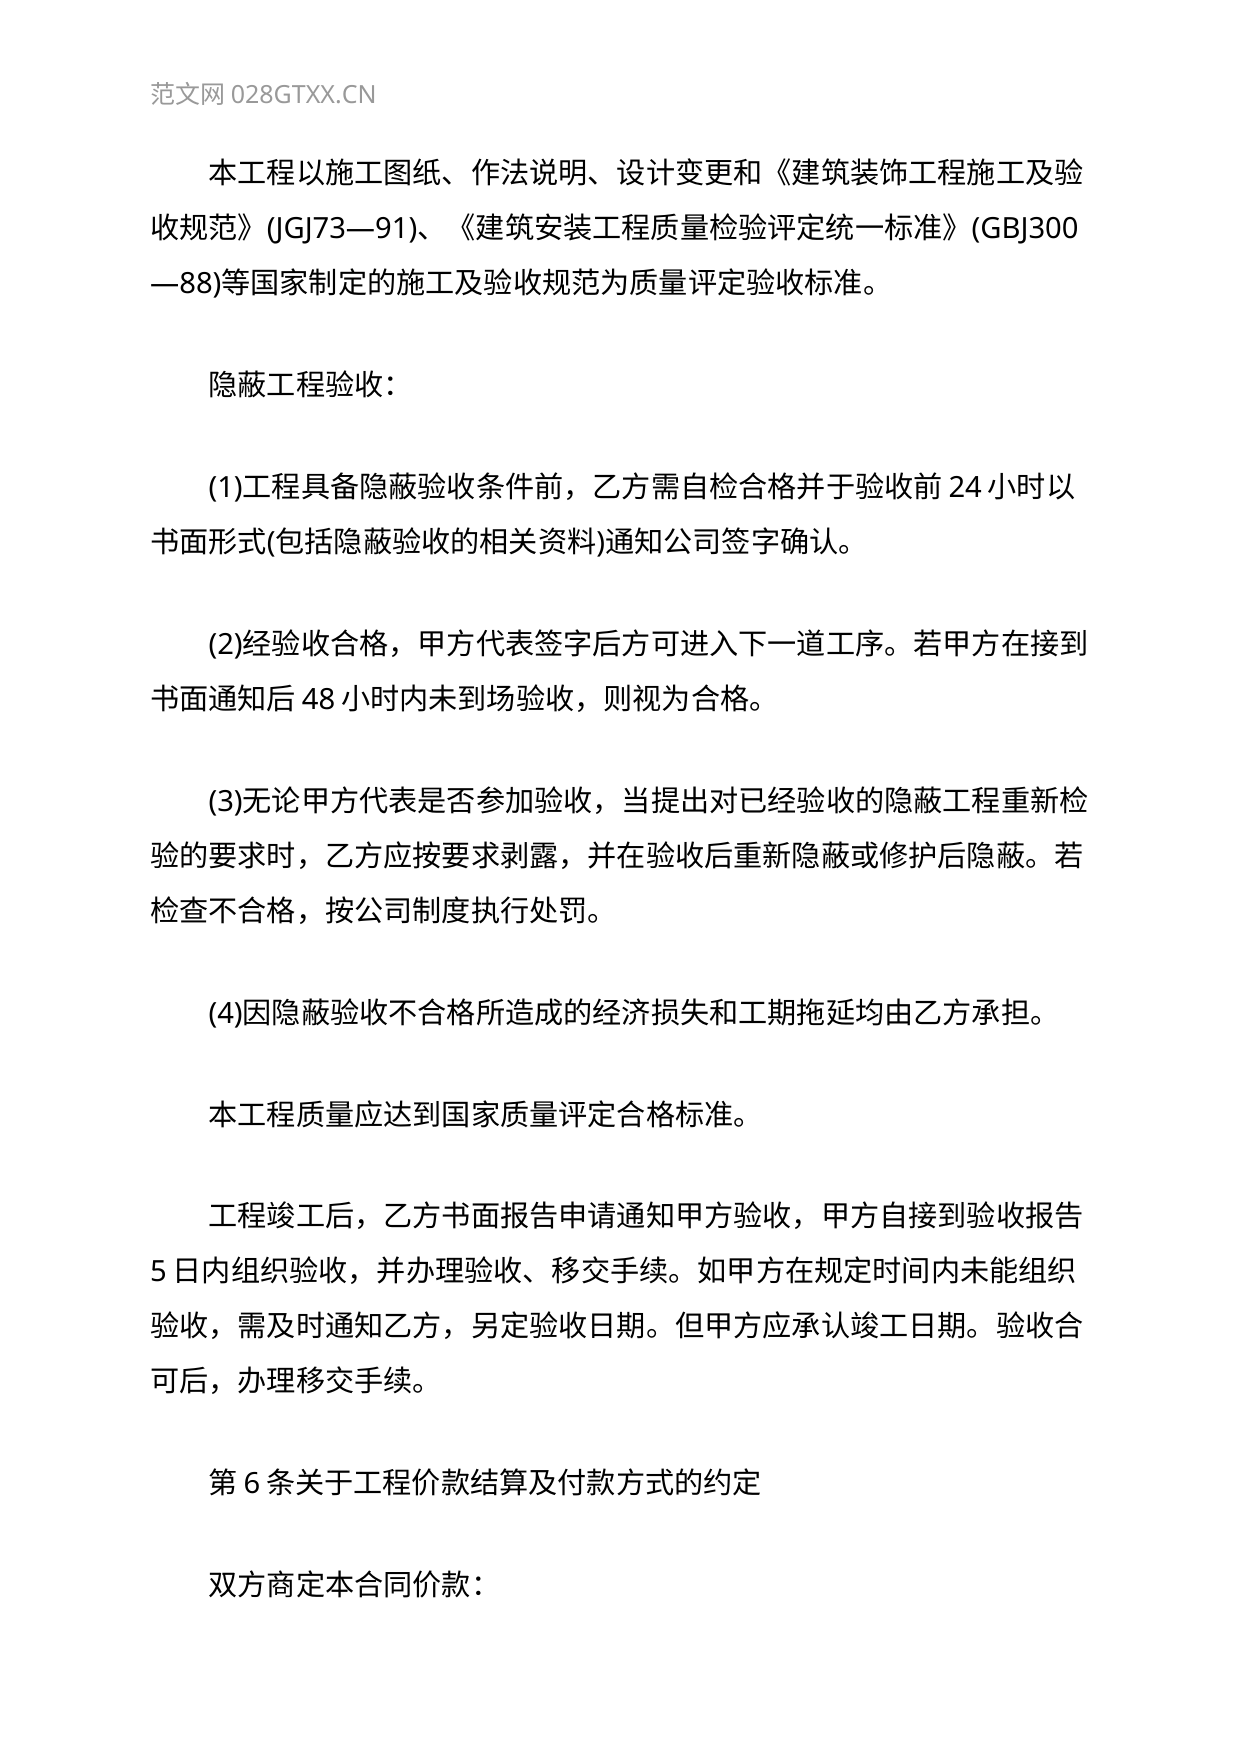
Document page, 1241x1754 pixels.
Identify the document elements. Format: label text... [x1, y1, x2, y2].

text (2)经验收合格，甲方代表签字后方可进入下一道工序。若甲方在接到书面通知后48小时内未到场验收，则视为合格。 [150, 621, 1090, 718]
text 工程竣工后，乙方书面报告申请通知甲方验收，甲方自接到验收报告5日内组织验收，并办理验收、移交手续。如甲方在规定时间内未能组织验收，需及时通知乙方，另定验收日期。但甲方应承认竣工日期。验收合可后，办理移交手续。 [150, 1193, 1090, 1400]
text 隐蔽工程验收： [150, 362, 1090, 404]
text 本工程质量应达到国家质量评定合格标准。 [150, 1091, 1090, 1133]
text (1)工程具备隐蔽验收条件前，乙方需自检合格并于验收前24小时以书面形式(包括隐蔽验收的相关资料)通知公司签字确认。 [150, 464, 1090, 561]
text 双方商定本合同价款： [150, 1562, 1090, 1604]
text (4)因隐蔽验收不合格所造成的经济损失和工期拖延均由乙方承担。 [150, 989, 1090, 1032]
text 本工程以施工图纸、作法说明、设计变更和《建筑装饰工程施工及验收规范》(JGJ73—91)、《建筑安装工程质量检验评定统一标准》(GBJ300—88)等国家制定的施工及验收规范为质量评定验收标准。 [150, 150, 1090, 302]
text (3)无论甲方代表是否参加验收，当提出对已经验收的隐蔽工程重新检验的要求时，乙方应按要求剥露，并在验收后重新隐蔽或修护后隐蔽。若检查不合格，按公司制度执行处罚。 [150, 778, 1090, 930]
text 第6条关于工程价款结算及付款方式的约定 [150, 1459, 1090, 1502]
